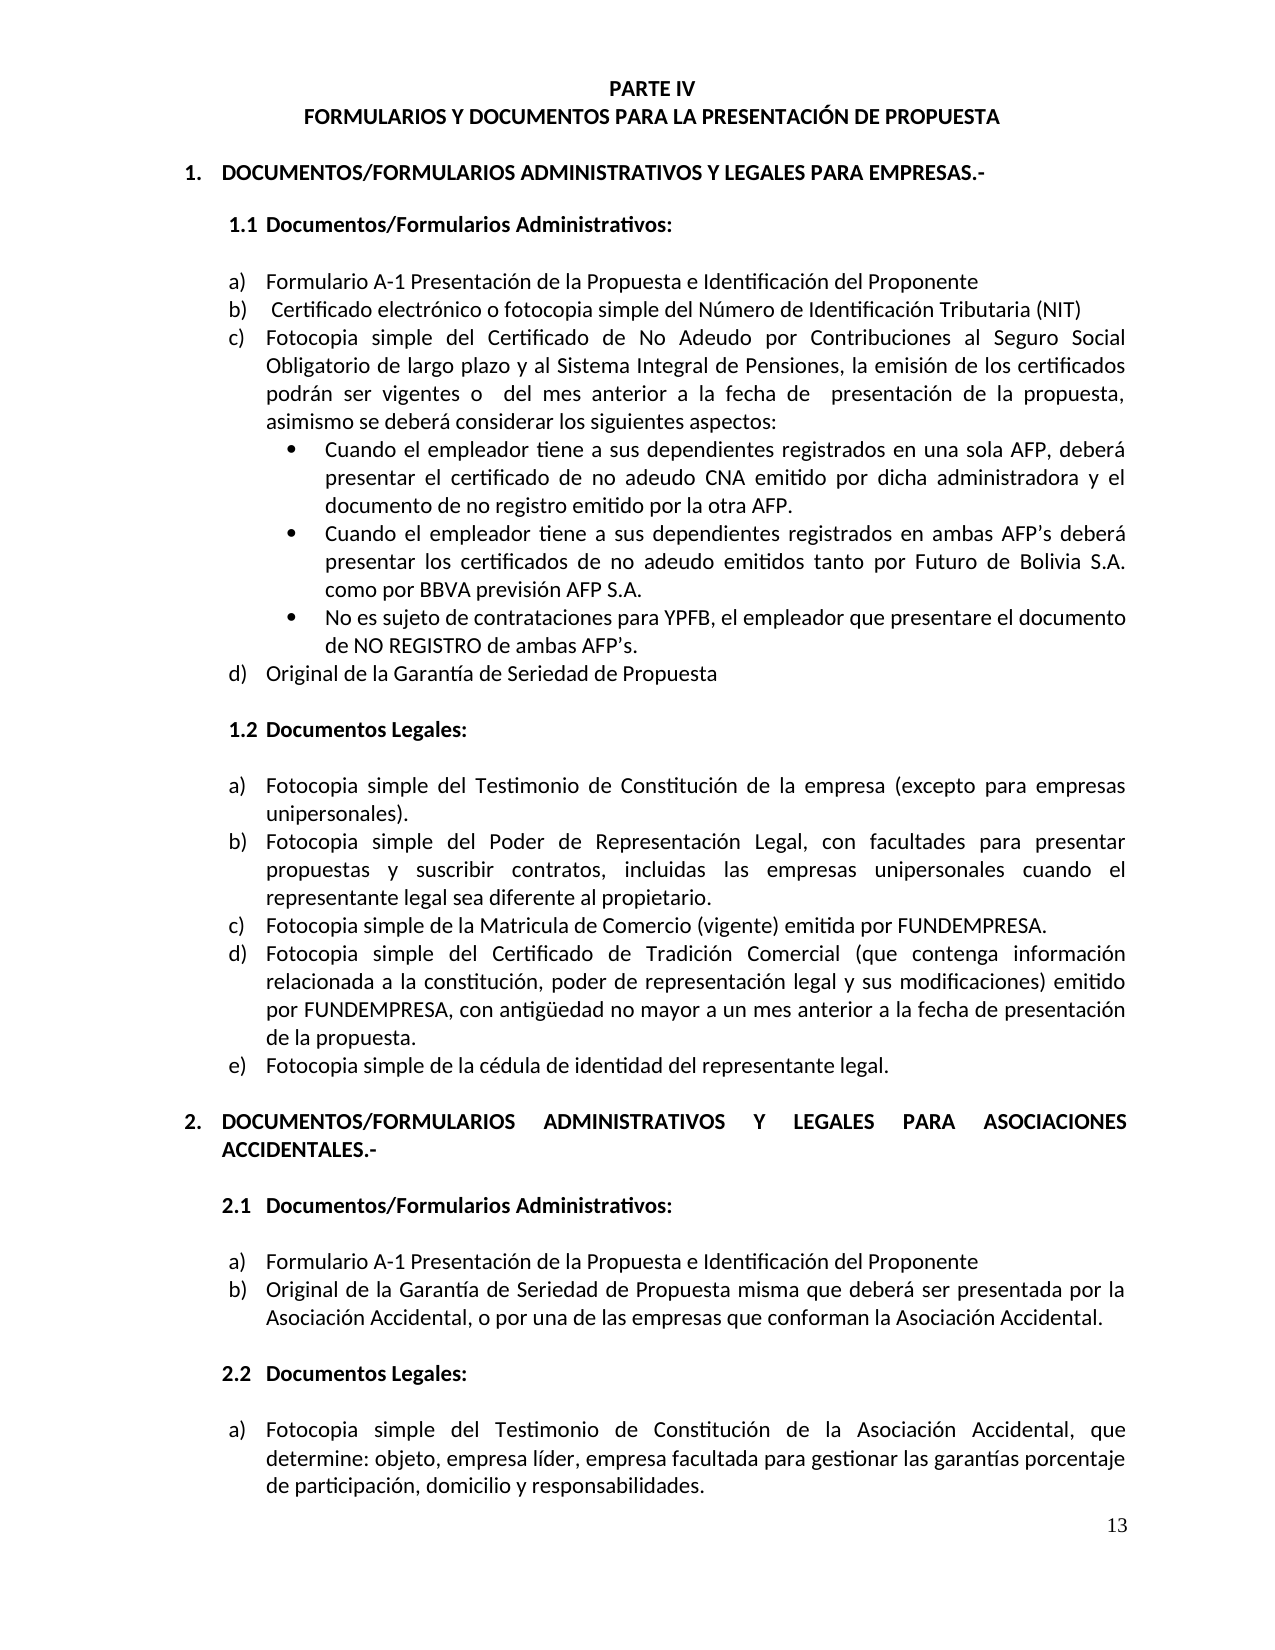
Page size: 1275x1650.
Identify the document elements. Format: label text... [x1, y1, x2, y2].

list Fotocopia simple del Certificado de Tradición Comercial (que contenga información relacionada a la constitución, poder de representación legal y sus modificaciones) emitido por FUNDEMPRESA, con antigüedad no mayor a un mes anterior a la fecha de presentación de la propuesta. [228, 939, 1127, 1051]
text PARTE IV [177, 74, 1127, 102]
list Formulario A-1 Presentación de la Propuesta e Identificación del Proponente [228, 1247, 1127, 1276]
list DOCUMENTOS/FORMULARIOS ADMINISTRATIVOS Y LEGALES PARA EMPRESAS.- [184, 158, 1127, 186]
text FORMULARIOS Y DOCUMENTOS PARA LA PRESENTACIÓN DE PROPUESTA [177, 102, 1127, 130]
list Fotocopia simple del Testimonio de Constitución de la empresa (excepto para empresas unipersonales). [228, 771, 1127, 827]
list Documentos Legales: [222, 1359, 1127, 1388]
list Original de la Garantía de Seriedad de Propuesta misma que deberá ser presentada por la Asociación Accidental, o por una de las empresas que conforman la Asociación Accidental. [228, 1276, 1127, 1332]
list Original de la Garantía de Seriedad de Propuesta [228, 659, 1127, 687]
list Cuando el empleador tiene a sus dependientes registrados en ambas AFP’s deberá presentar los certificados de no adeudo emitidos tanto por Futuro de Bolivia S.A. como por BBVA previsión AFP S.A. [287, 519, 1127, 603]
list Fotocopia simple del Poder de Representación Legal, con facultades para presentar propuestas y suscribir contratos, incluidas las empresas unipersonales cuando el representante legal sea diferente al propietario. [228, 827, 1127, 911]
list Formulario A-1 Presentación de la Propuesta e Identificación del Proponente [228, 267, 1127, 295]
list Cuando el empleador tiene a sus dependientes registrados en una sola AFP, deberá presentar el certificado de no adeudo CNA emitido por dicha administradora y el documento de no registro emitido por la otra AFP. [287, 435, 1127, 519]
list Documentos/Formularios Administrativos: [228, 210, 1127, 238]
list Documentos/Formularios Administrativos: [222, 1191, 1127, 1219]
list No es sujeto de contrataciones para YPFB, el empleador que presentare el documento de NO REGISTRO de ambas AFP’s. [287, 603, 1127, 659]
list Fotocopia simple de la Matricula de Comercio (vigente) emitida por FUNDEMPRESA. [228, 911, 1127, 939]
list Fotocopia simple del Testimonio de Constitución de la Asociación Accidental, que determine: objeto, empresa líder, empresa facultada para gestionar las garantías porcentaje de participación, domicilio y responsabilidades. [228, 1416, 1127, 1500]
list Certificado electrónico o fotocopia simple del Número de Identificación Tributaria (NIT) [228, 295, 1127, 323]
list Documentos Legales: [228, 715, 1127, 743]
list DOCUMENTOS/FORMULARIOS ADMINISTRATIVOS Y LEGALES PARA ASOCIACIONES ACCIDENTALES.- [184, 1107, 1127, 1163]
list Fotocopia simple de la cédula de identidad del representante legal. [228, 1051, 1127, 1079]
list Fotocopia simple del Certificado de No Adeudo por Contribuciones al Seguro Social Obligatorio de largo plazo y al Sistema Integral de Pensiones, la emisión de los certificados podrán ser vigentes o del mes anterior a la fecha de presentación de la propuesta, asimismo se deberá considerar los siguientes aspectos: [228, 323, 1127, 435]
